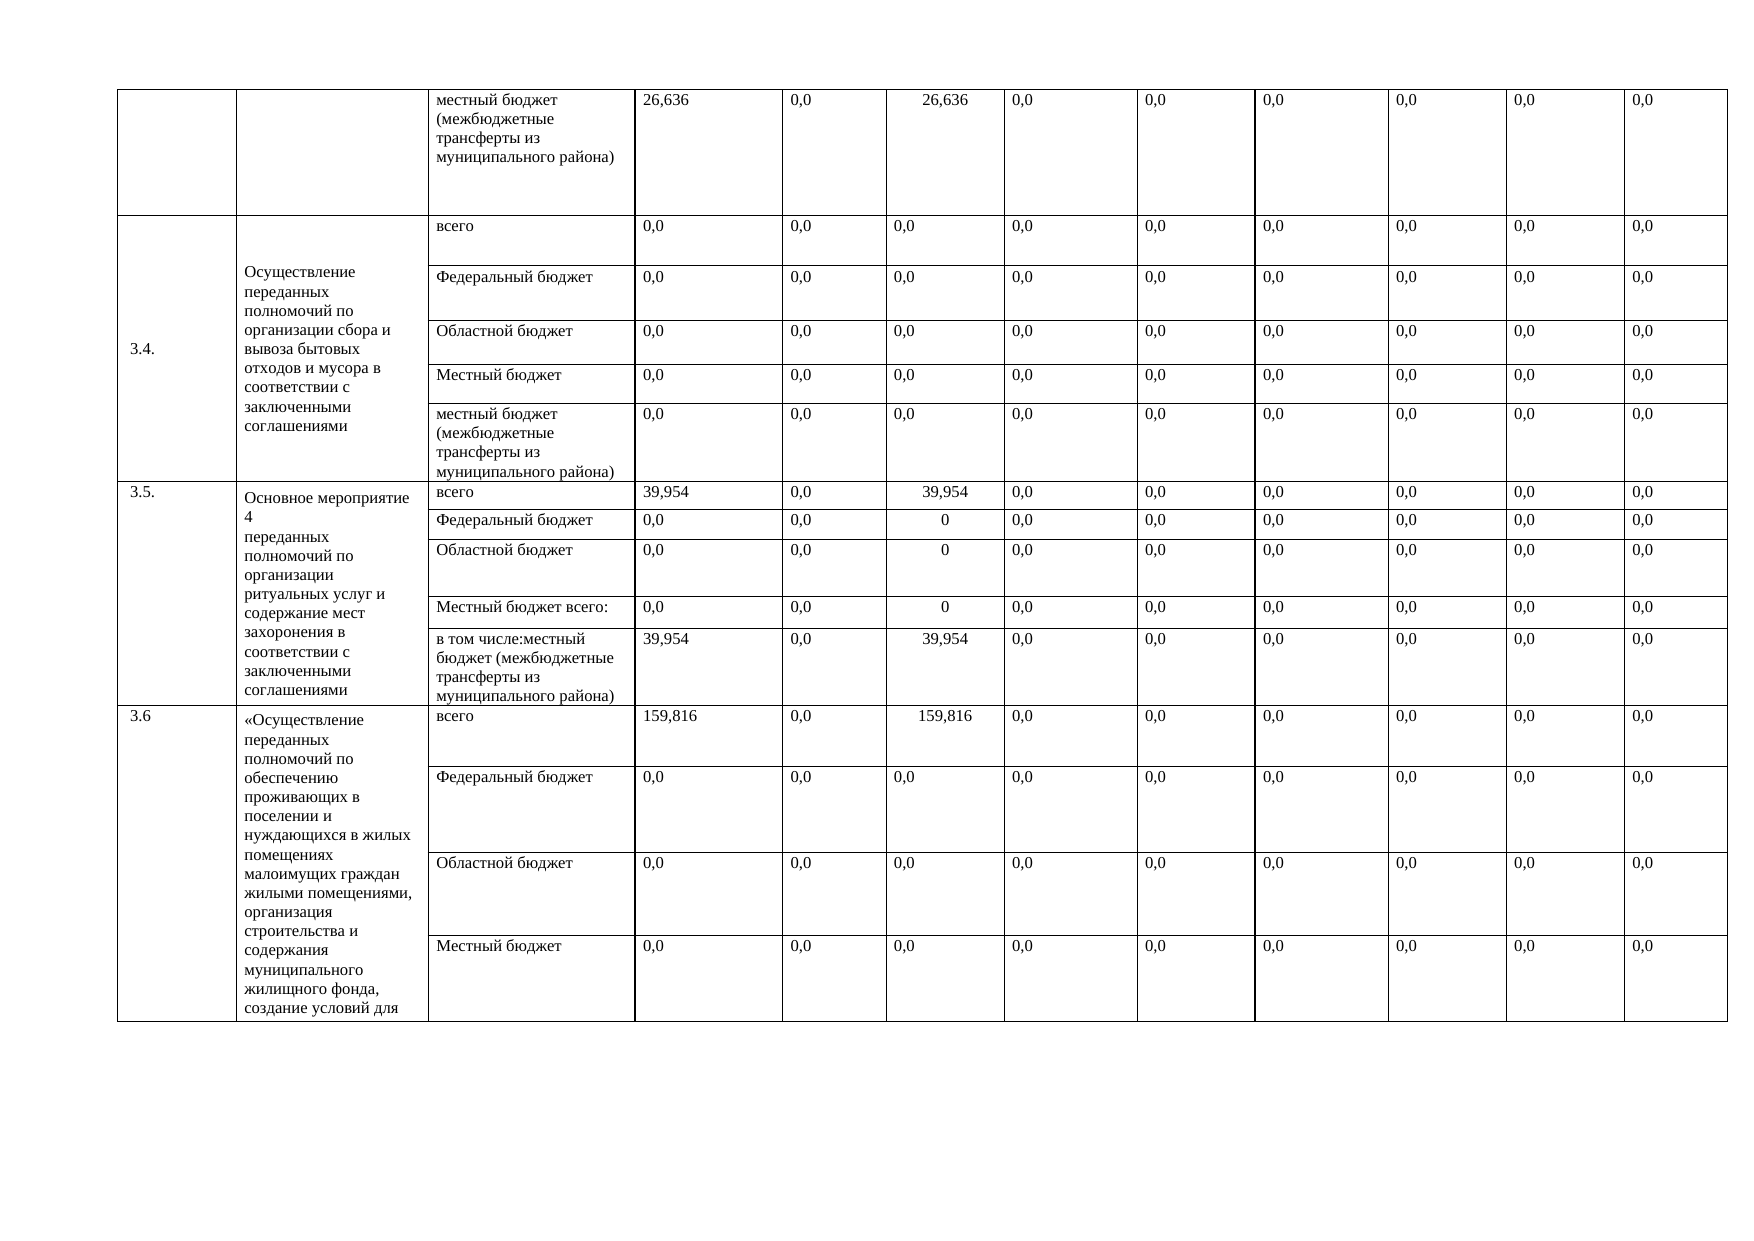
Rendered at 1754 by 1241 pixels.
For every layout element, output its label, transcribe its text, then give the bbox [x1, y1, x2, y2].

table_cell 0,0 [1256, 706, 1388, 766]
table_cell 0,0 [1625, 629, 1727, 705]
table_cell 0,0 [1507, 90, 1624, 215]
table_cell 0,0 [1389, 853, 1506, 935]
table_cell 0,0 [1625, 767, 1727, 852]
table_cell 0,0 [887, 365, 1004, 403]
table_cell 0 [887, 510, 1004, 538]
table_cell 0,0 [636, 510, 782, 538]
table_cell всего [429, 216, 634, 265]
table_cell 0,0 [1625, 266, 1727, 320]
table_cell 0,0 [1507, 706, 1624, 766]
table_cell 0,0 [1005, 936, 1137, 1021]
table_cell 0,0 [1389, 404, 1506, 481]
table_cell 26,636 [636, 90, 782, 215]
table_cell 0,0 [636, 597, 782, 627]
table_cell 0,0 [1389, 90, 1506, 215]
table_cell местный бюджет (межбюджетные трансферты из муниципального района) [429, 404, 634, 481]
table_cell 0,0 [636, 266, 782, 320]
table_cell 0,0 [783, 90, 886, 215]
table_cell 0,0 [1138, 853, 1254, 935]
table_cell 0,0 [1256, 629, 1388, 705]
table_cell 0,0 [1005, 767, 1137, 852]
table_cell 0,0 [1256, 767, 1388, 852]
table_cell 0,0 [1138, 321, 1254, 364]
table_cell 0,0 [1138, 936, 1254, 1021]
table_cell 0,0 [1625, 510, 1727, 538]
table_cell 0,0 [1138, 266, 1254, 320]
table_cell 0,0 [1625, 321, 1727, 364]
table_cell «Осуществление переданных полномочий по обеспечению проживающих в поселении и нуждающихся в жилых помещениях малоимущих граждан жилыми помещениями, организация строительства и содержания муниципального жилищного фонда, создание условий для жилищного строительства, осуществление муниципального жилищного контроля, а также иных полномочий органов местного самоуправления в соответствии с жилищным законодательством в соответствии с заключенными соглашениями [237, 706, 428, 1021]
table_cell 0,0 [1507, 936, 1624, 1021]
table_cell 0,0 [1625, 216, 1727, 265]
table_cell 0,0 [1507, 266, 1624, 320]
table_cell 0,0 [1507, 216, 1624, 265]
table_cell 0,0 [783, 597, 886, 627]
table_cell 0,0 [1138, 510, 1254, 538]
table_cell 0,0 [1256, 936, 1388, 1021]
table_cell Областной бюджет [429, 540, 634, 596]
table_cell 0,0 [783, 482, 886, 509]
table_cell 0,0 [1138, 404, 1254, 481]
table_cell 39,954 [636, 482, 782, 509]
table_cell 0,0 [887, 767, 1004, 852]
table_cell 3.4. [118, 216, 236, 481]
table_cell в том числе:местный бюджет (межбюджетные трансферты из муниципального района) [429, 629, 634, 705]
table_cell 0,0 [887, 321, 1004, 364]
table_cell 0,0 [636, 321, 782, 364]
table_cell 0,0 [1625, 365, 1727, 403]
table_cell 0,0 [1507, 365, 1624, 403]
table_cell 0,0 [783, 706, 886, 766]
table_cell 0,0 [1389, 706, 1506, 766]
table_cell 0,0 [1625, 540, 1727, 596]
table_cell 0,0 [1005, 404, 1137, 481]
table_cell 0,0 [636, 216, 782, 265]
table_cell 0,0 [1256, 482, 1388, 509]
table_cell 0 [887, 540, 1004, 596]
table_cell 0,0 [1256, 365, 1388, 403]
table_cell 0,0 [636, 365, 782, 403]
table_cell 0,0 [887, 266, 1004, 320]
table_cell 0,0 [887, 853, 1004, 935]
table_cell 0,0 [887, 404, 1004, 481]
table_cell 0,0 [1625, 936, 1727, 1021]
table_cell 0,0 [1005, 216, 1137, 265]
table_cell 0,0 [1389, 540, 1506, 596]
table_cell 0,0 [1507, 482, 1624, 509]
table_cell 0,0 [1256, 404, 1388, 481]
table_cell 0,0 [783, 216, 886, 265]
table_cell 0,0 [636, 540, 782, 596]
table_cell 0,0 [1138, 540, 1254, 596]
table_cell 0,0 [1256, 853, 1388, 935]
table_cell 39,954 [887, 629, 1004, 705]
table_cell Местный бюджет [429, 365, 634, 403]
table_cell 0,0 [636, 404, 782, 481]
table_cell Федеральный бюджет [429, 767, 634, 852]
table_cell 0,0 [1256, 540, 1388, 596]
table_cell 0,0 [1005, 853, 1137, 935]
table_cell 0,0 [1256, 510, 1388, 538]
table_cell 0,0 [783, 365, 886, 403]
table_cell Основное мероприятие 4 переданных полномочий по организации ритуальных услуг и содержание мест захоронения в соответствии с заключенными соглашениями [237, 482, 428, 705]
table_cell 39,954 [887, 482, 1004, 509]
table_cell 0,0 [1389, 629, 1506, 705]
table_cell 0,0 [1389, 936, 1506, 1021]
table_cell Федеральный бюджет [429, 510, 634, 538]
table_cell всего [429, 706, 634, 766]
table_cell 0,0 [1005, 629, 1137, 705]
table_cell 0,0 [783, 266, 886, 320]
table_cell 0,0 [1625, 404, 1727, 481]
table_cell 0,0 [1625, 706, 1727, 766]
table_cell 39,954 [636, 629, 782, 705]
table_cell 0,0 [1389, 767, 1506, 852]
table_cell 0,0 [1256, 321, 1388, 364]
table_cell 0,0 [1256, 597, 1388, 627]
table_cell 0,0 [1625, 853, 1727, 935]
table_cell 0,0 [636, 853, 782, 935]
table_cell 0,0 [1507, 767, 1624, 852]
table_cell 0,0 [1389, 321, 1506, 364]
table_cell местный бюджет (межбюджетные трансферты из муниципального района) [429, 90, 634, 215]
table_cell 0,0 [1005, 706, 1137, 766]
table_cell 0,0 [1507, 510, 1624, 538]
table_cell 0,0 [1507, 853, 1624, 935]
table_cell 0,0 [1005, 266, 1137, 320]
table_cell 159,816 [887, 706, 1004, 766]
table_cell 0,0 [1138, 706, 1254, 766]
table_cell 0,0 [1138, 482, 1254, 509]
table_cell Местный бюджет [429, 936, 634, 1021]
table_cell 0,0 [1389, 597, 1506, 627]
table_cell 0,0 [887, 216, 1004, 265]
table_cell 0,0 [1005, 482, 1137, 509]
table_cell 0,0 [636, 767, 782, 852]
table_cell 0,0 [1507, 597, 1624, 627]
table_cell 0,0 [1005, 540, 1137, 596]
table_cell 3.5. [118, 482, 236, 705]
table_cell 0,0 [1389, 266, 1506, 320]
table_cell 0,0 [783, 767, 886, 852]
table_cell 26,636 [887, 90, 1004, 215]
table_cell 0,0 [783, 321, 886, 364]
table_cell 0,0 [1507, 629, 1624, 705]
table_cell 0,0 [783, 629, 886, 705]
table_cell 0,0 [1256, 90, 1388, 215]
table_cell 0,0 [1389, 510, 1506, 538]
table_cell всего [429, 482, 634, 509]
table_cell 0,0 [1625, 482, 1727, 509]
table_cell 0,0 [1138, 365, 1254, 403]
table_cell 0,0 [1256, 216, 1388, 265]
table_cell Федеральный бюджет [429, 266, 634, 320]
table_cell Областной бюджет [429, 853, 634, 935]
table_cell 0,0 [1005, 365, 1137, 403]
table_cell 0,0 [887, 936, 1004, 1021]
table_cell 0,0 [1389, 365, 1506, 403]
table_cell 0,0 [1625, 90, 1727, 215]
table_cell 159,816 [636, 706, 782, 766]
table_cell 0,0 [1005, 90, 1137, 215]
table_cell 0,0 [1138, 629, 1254, 705]
table_cell 0,0 [1256, 266, 1388, 320]
table_cell Областной бюджет [429, 321, 634, 364]
table_cell 0,0 [1138, 216, 1254, 265]
table_cell 0,0 [783, 404, 886, 481]
table_cell 0,0 [783, 510, 886, 538]
table_cell 0,0 [1005, 597, 1137, 627]
table_cell 3.6 [118, 706, 236, 1021]
table_cell 0,0 [1005, 321, 1137, 364]
table_cell 0 [887, 597, 1004, 627]
table_cell Местный бюджет всего: [429, 597, 634, 627]
table_cell 0,0 [783, 540, 886, 596]
table_cell 0,0 [1389, 216, 1506, 265]
table_cell 0,0 [1507, 321, 1624, 364]
table_cell 0,0 [1138, 597, 1254, 627]
table_cell 0,0 [1138, 90, 1254, 215]
table_cell 0,0 [783, 936, 886, 1021]
table_cell 0,0 [636, 936, 782, 1021]
table_cell Осуществление переданных полномочий по организации сбора и вывоза бытовых отходов и мусора в соответствии с заключенными соглашениями [237, 216, 428, 481]
table_cell 0,0 [1625, 597, 1727, 627]
table_cell 0,0 [1507, 540, 1624, 596]
table_cell 0,0 [1005, 510, 1137, 538]
table_cell 0,0 [783, 853, 886, 935]
table_cell 0,0 [1507, 404, 1624, 481]
table_cell 0,0 [1138, 767, 1254, 852]
table_cell 0,0 [1389, 482, 1506, 509]
